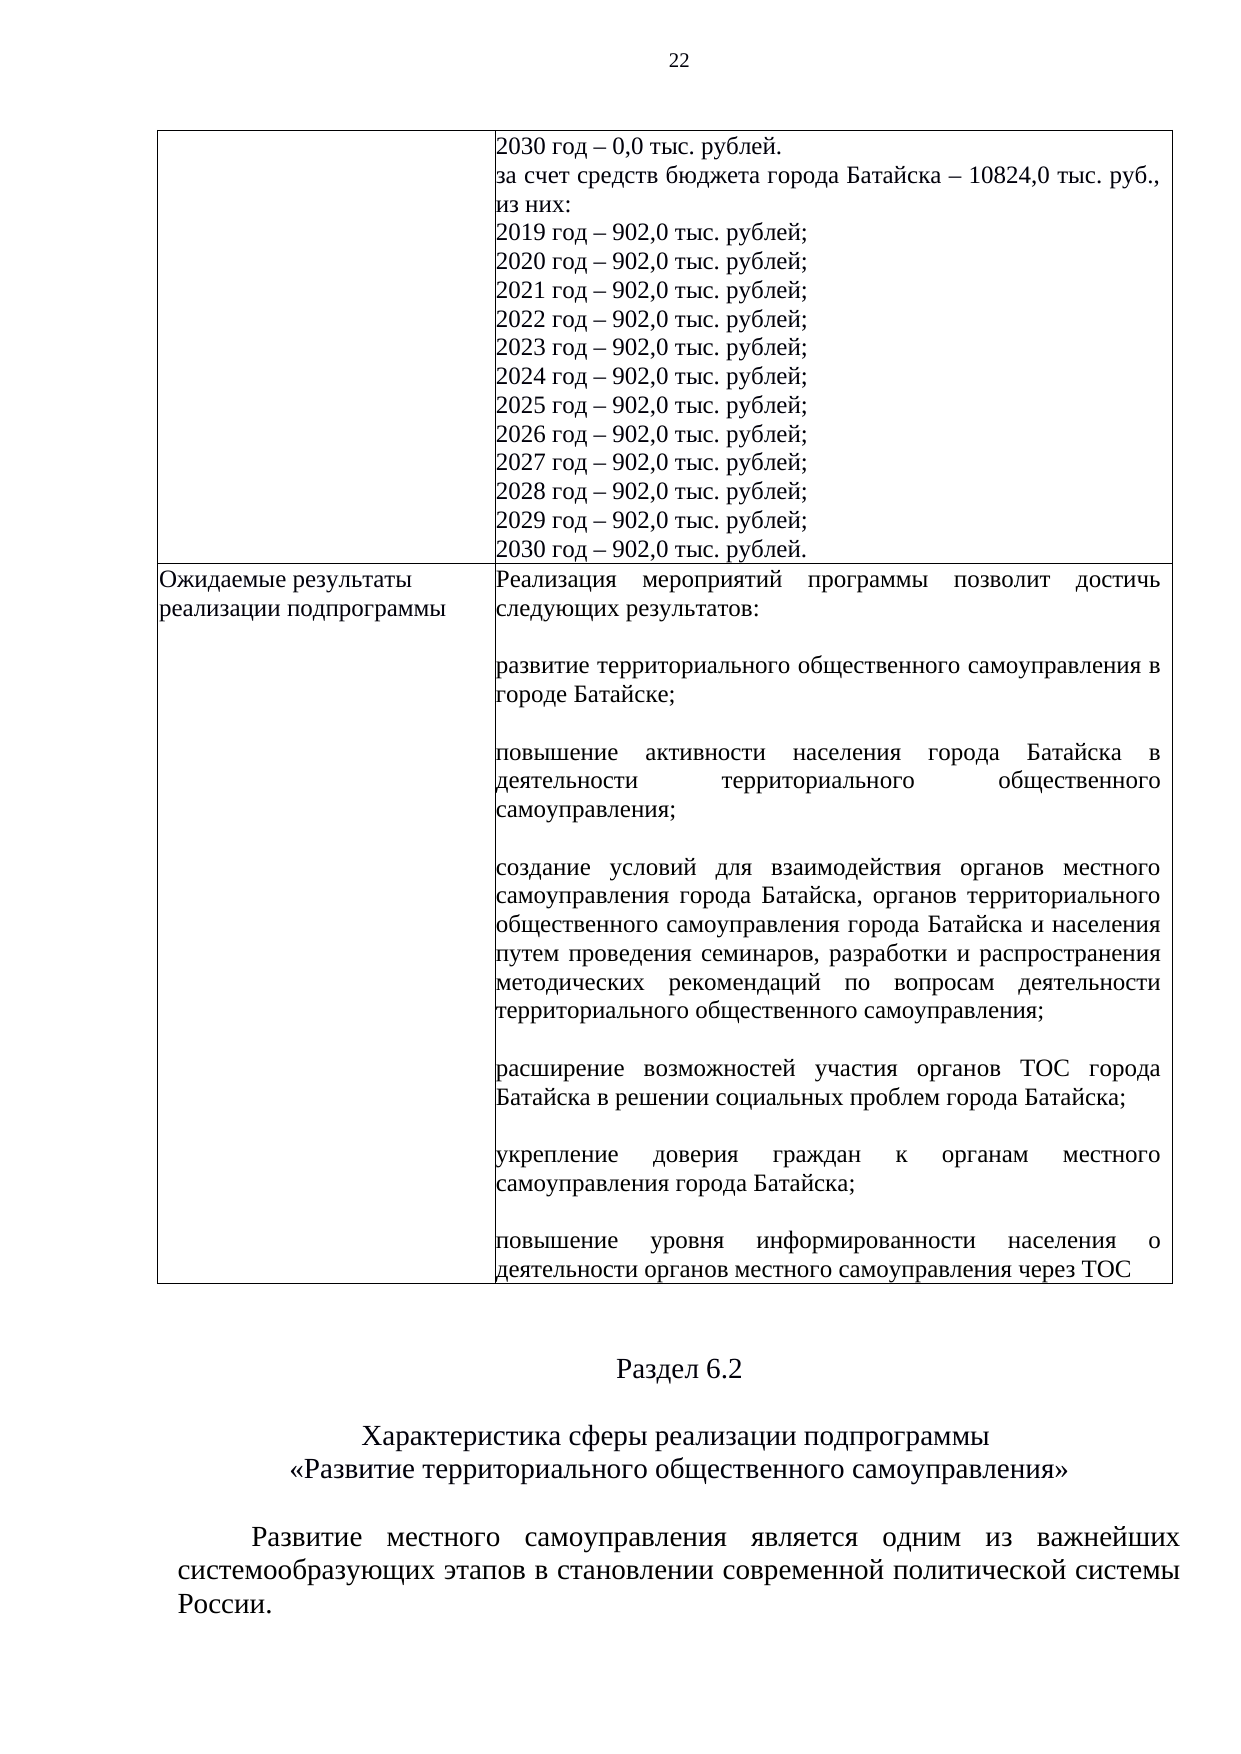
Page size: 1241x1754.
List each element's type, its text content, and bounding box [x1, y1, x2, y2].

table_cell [496, 131, 1172, 562]
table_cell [158, 131, 495, 562]
text Характеристика сферы реализации подпрограммы «Развитие территориального общественного самоуправления» [177, 1418, 1181, 1485]
table_cell Ожидаемые результаты реализации подпрограммы [158, 564, 495, 1283]
table_cell Реализация мероприятий программы позволит достичь следующих результатов: развитие территориального общественного самоуправления в городе Батайске; повышение активности населения города Батайска в деятельности территориального общественного самоуправления; создание условий для взаимодействия органов местного самоуправления города Батайска, органов территориального общественного самоуправления города Батайска и населения путем проведения семинаров, разработки и распространения методических рекомендаций по вопросам деятельности территориального общественного самоуправления; расширение возможностей участия органов ТОС города Батайска в решении социальных проблем города Батайска; укрепление доверия граждан к органам местного самоуправления города Батайска; повышение уровня информированности населения о деятельности органов местного самоуправления через ТОС [496, 564, 1172, 1283]
text Развитие местного самоуправления является одним из важнейших системообразующих этапов в становлении современной политической системы России. [177, 1519, 1181, 1619]
text Раздел 6.2 [177, 1351, 1181, 1384]
